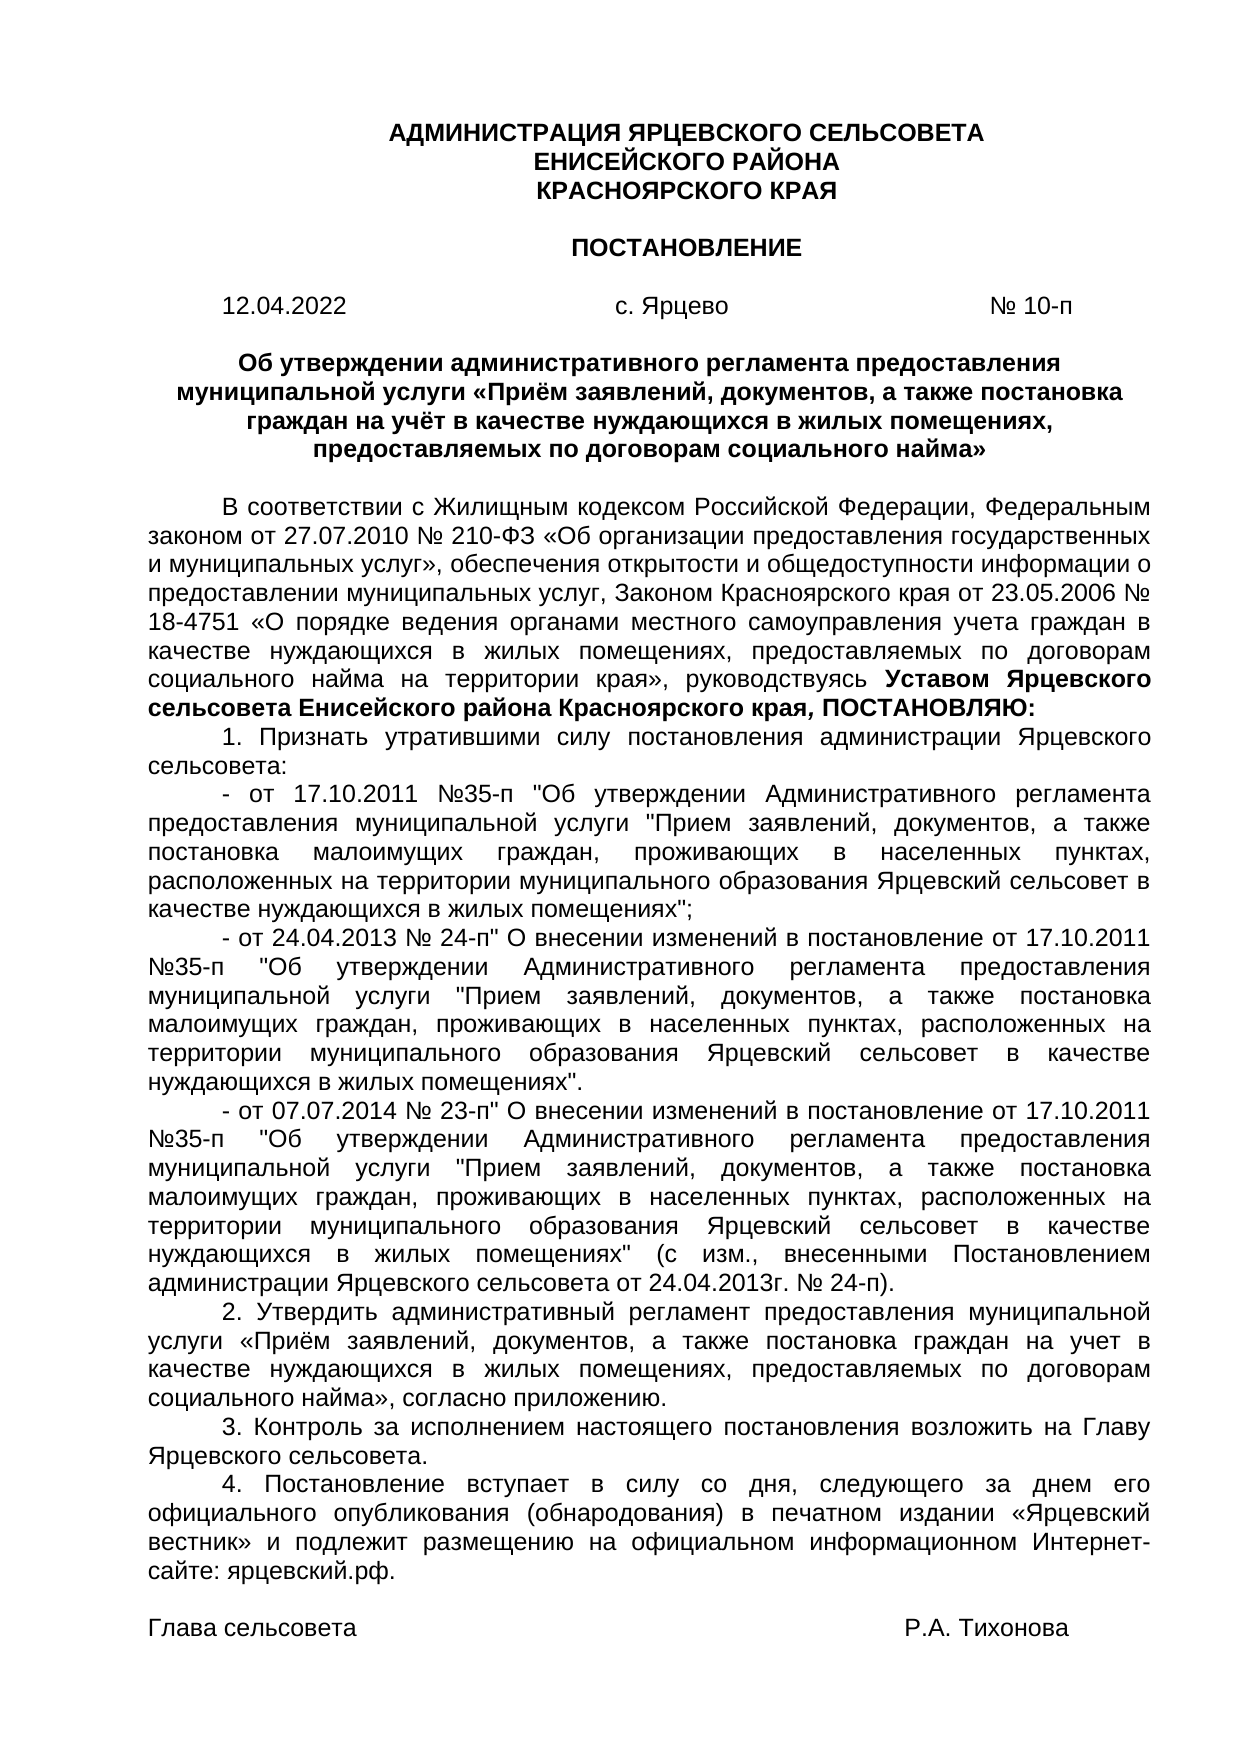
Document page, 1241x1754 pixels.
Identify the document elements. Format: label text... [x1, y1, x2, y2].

text ПОСТАНОВЛЕНИЕ [148, 233, 1152, 262]
text КРАСНОЯРСКОГО КРАЯ [148, 176, 1152, 204]
text Глава сельсовета Р.А. Тихонова [148, 1613, 1152, 1642]
table_header 12.04.2022 [136, 291, 469, 319]
table_header с. Ярцево [469, 291, 801, 319]
text В соответствии с Жилищным кодексом Российской Федерации, Федеральным законом от 27.07.2010 № 210-ФЗ «Об организации предоставления государственных и муниципальных услуг», обеспечения открытости и общедоступности информации о предоставлении муниципальных услуг, Законом Красноярского края от 23.05.2006 № 18-4751 «О порядке ведения органами местного самоуправления учета граждан в качестве нуждающихся в жилых помещениях, предоставляемых по договорам социального найма на территории края», руководствуясь Уставом Ярцевского сельсовета Енисейского района Красноярского края, ПОСТАНОВЛЯЮ: [148, 492, 1152, 722]
table_header № 10-п [801, 291, 1133, 319]
text АДМИНИСТРАЦИЯ ЯРЦЕВСКОГО СЕЛЬСОВЕТА [148, 118, 1152, 147]
text ЕНИСЕЙСКОГО РАЙОНА [148, 147, 1152, 176]
text 2. Утвердить административный регламент предоставления муниципальной услуги «Приём заявлений, документов, а также постановка граждан на учет в качестве нуждающихся в жилых помещениях, предоставляемых по договорам социального найма», согласно приложению. [148, 1297, 1152, 1412]
text - от 24.04.2013 № 24-п" О внесении изменений в постановление от 17.10.2011 №35-п "Об утверждении Административного регламента предоставления муниципальной услуги "Прием заявлений, документов, а также постановка малоимущих граждан, проживающих в населенных пунктах, расположенных на территории муниципального образования Ярцевский сельсовет в качестве нуждающихся в жилых помещениях". [148, 923, 1152, 1096]
text - от 07.07.2014 № 23-п" О внесении изменений в постановление от 17.10.2011 №35-п "Об утверждении Административного регламента предоставления муниципальной услуги "Прием заявлений, документов, а также постановка малоимущих граждан, проживающих в населенных пунктах, расположенных на территории муниципального образования Ярцевский сельсовет в качестве нуждающихся в жилых помещениях" (с изм., внесенными Постановлением администрации Ярцевского сельсовета от 24.04.2013г. № 24-п). [148, 1096, 1152, 1297]
text 4. Постановление вступает в силу со дня, следующего за днем его официального опубликования (обнародования) в печатном издании «Ярцевский вестник» и подлежит размещению на официальном информационном Интернет-сайте: ярцевский.рф. [148, 1469, 1152, 1584]
text Об утверждении административного регламента предоставления муниципальной услуги «Приём заявлений, документов, а также постановка граждан на учёт в качестве нуждающихся в жилых помещениях, предоставляемых по договорам социального найма» [148, 348, 1152, 463]
text - от 17.10.2011 №35-п "Об утверждении Административного регламента предоставления муниципальной услуги "Прием заявлений, документов, а также постановка малоимущих граждан, проживающих в населенных пунктах, расположенных на территории муниципального образования Ярцевский сельсовет в качестве нуждающихся в жилых помещениях"; [148, 779, 1152, 923]
text 3. Контроль за исполнением настоящего постановления возложить на Главу Ярцевского сельсовета. [148, 1412, 1152, 1469]
text 1. Признать утратившими силу постановления администрации Ярцевского сельсовета: [148, 722, 1152, 779]
